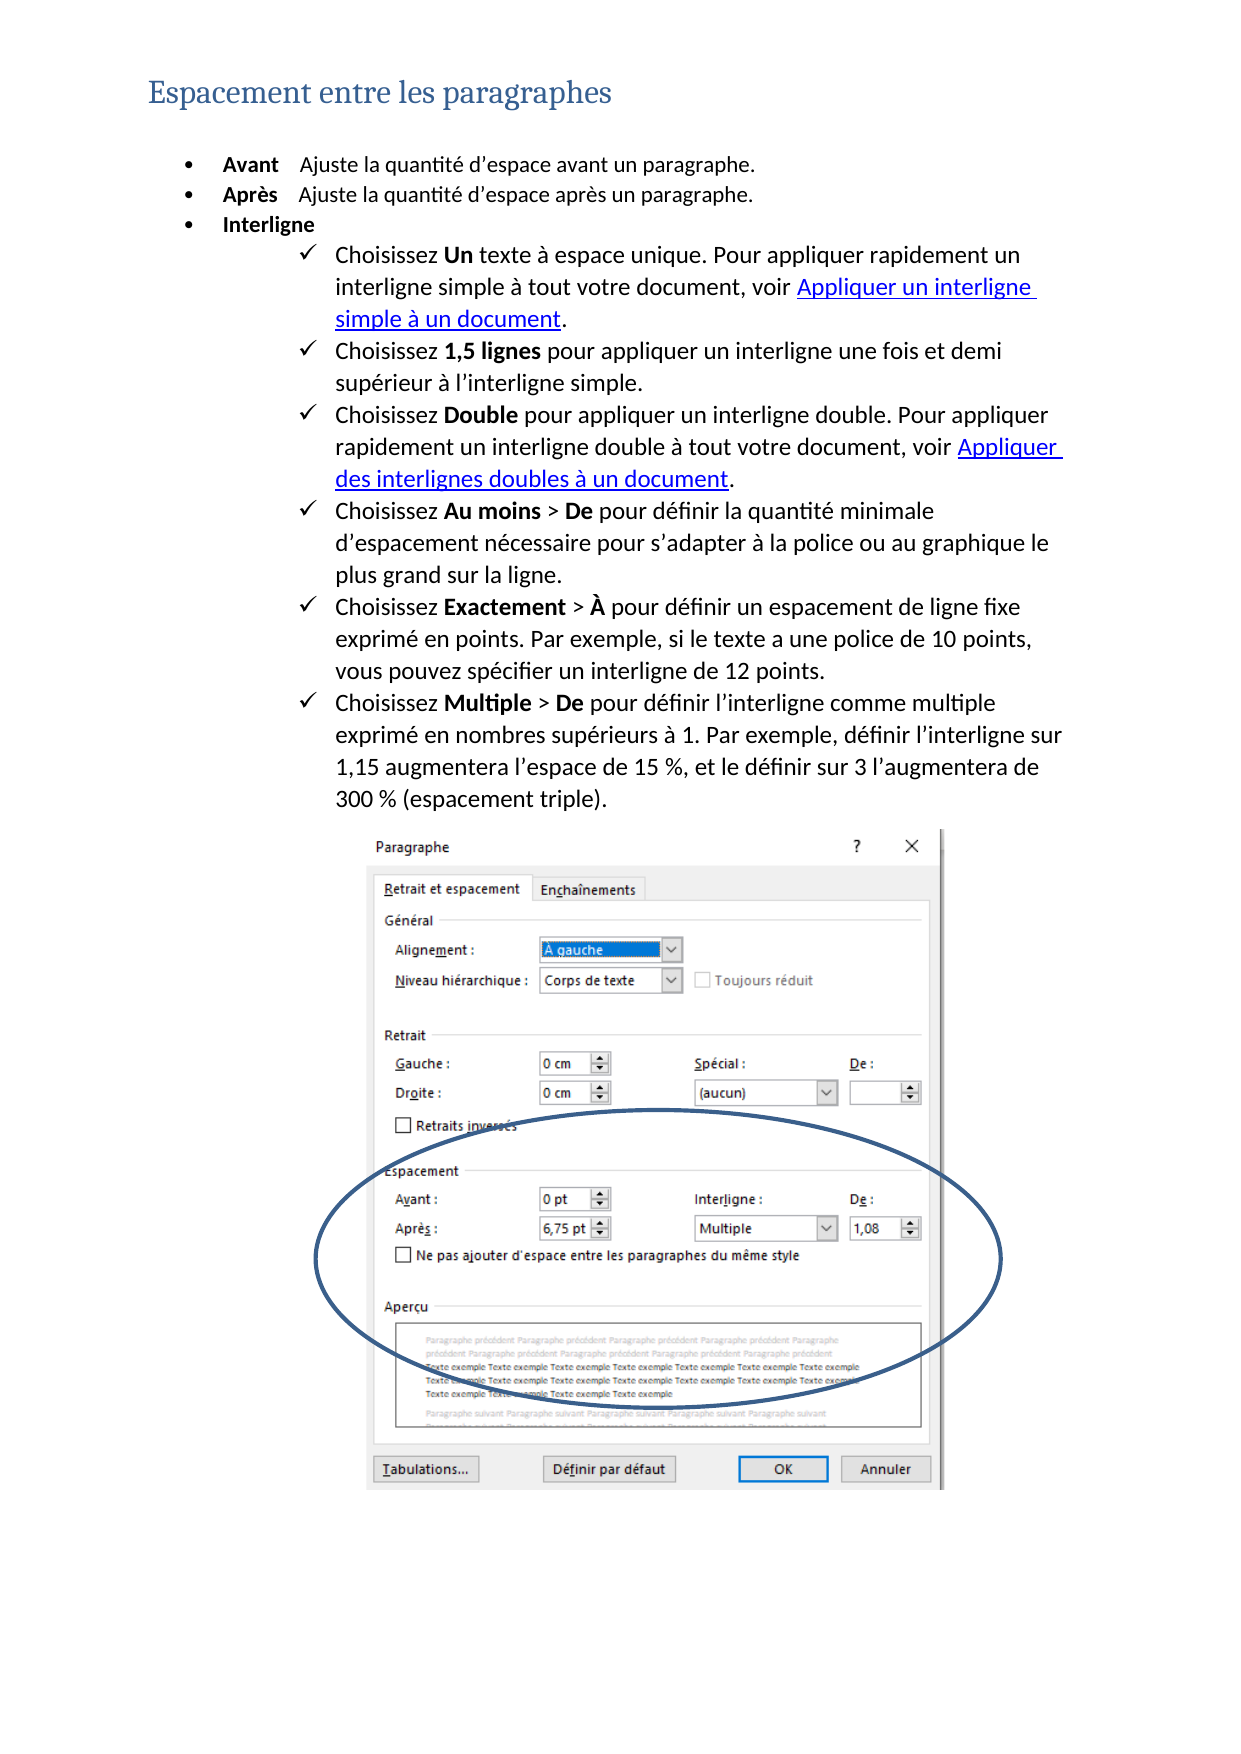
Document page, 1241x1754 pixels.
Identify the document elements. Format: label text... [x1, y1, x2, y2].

list Avant Ajuste la quantité d’espace avant un paragraphe. [185, 150, 1067, 178]
list Choisissez Double pour appliquer un interligne double. Pour appliquer rapidement un interligne double à tout votre document, voir Appliquer des interlignes doubles à un document. [298, 399, 1067, 494]
list Interligne [185, 210, 1067, 238]
list Choisissez Multiple > De pour définir l’interligne comme multiple exprimé en nombres supérieurs à 1. Par exemple, définir l’interligne sur 1,15 augmentera l’espace de 15 %, et le définir sur 3 l’augmentera de 300 % (espacement triple). [298, 687, 1067, 814]
picture [366, 1340, 945, 1490]
list Après Ajuste la quantité d’espace après un paragraphe. [185, 180, 1067, 208]
subtitle Espacement entre les paragraphes [148, 74, 1093, 112]
list Choisissez Exactement > À pour définir un espacement de ligne fixe exprimé en points. Par exemple, si le texte a une police de 10 points, vous pouvez spécifier un interligne de 12 points. [298, 591, 1067, 686]
list Choisissez Au moins > De pour définir la quantité minimale d’espacement nécessaire pour s’adapter à la police ou au graphique le plus grand sur la ligne. [298, 495, 1067, 590]
list Choisissez Un texte à espace unique. Pour appliquer rapidement un interligne simple à tout votre document, voir Appliquer un interligne simple à un document. [298, 239, 1067, 334]
picture [366, 829, 945, 1177]
picture [366, 1113, 945, 1405]
list Choisissez 1,5 lignes pour appliquer un interligne une fois et demi supérieur à l’interligne simple. [298, 335, 1067, 398]
